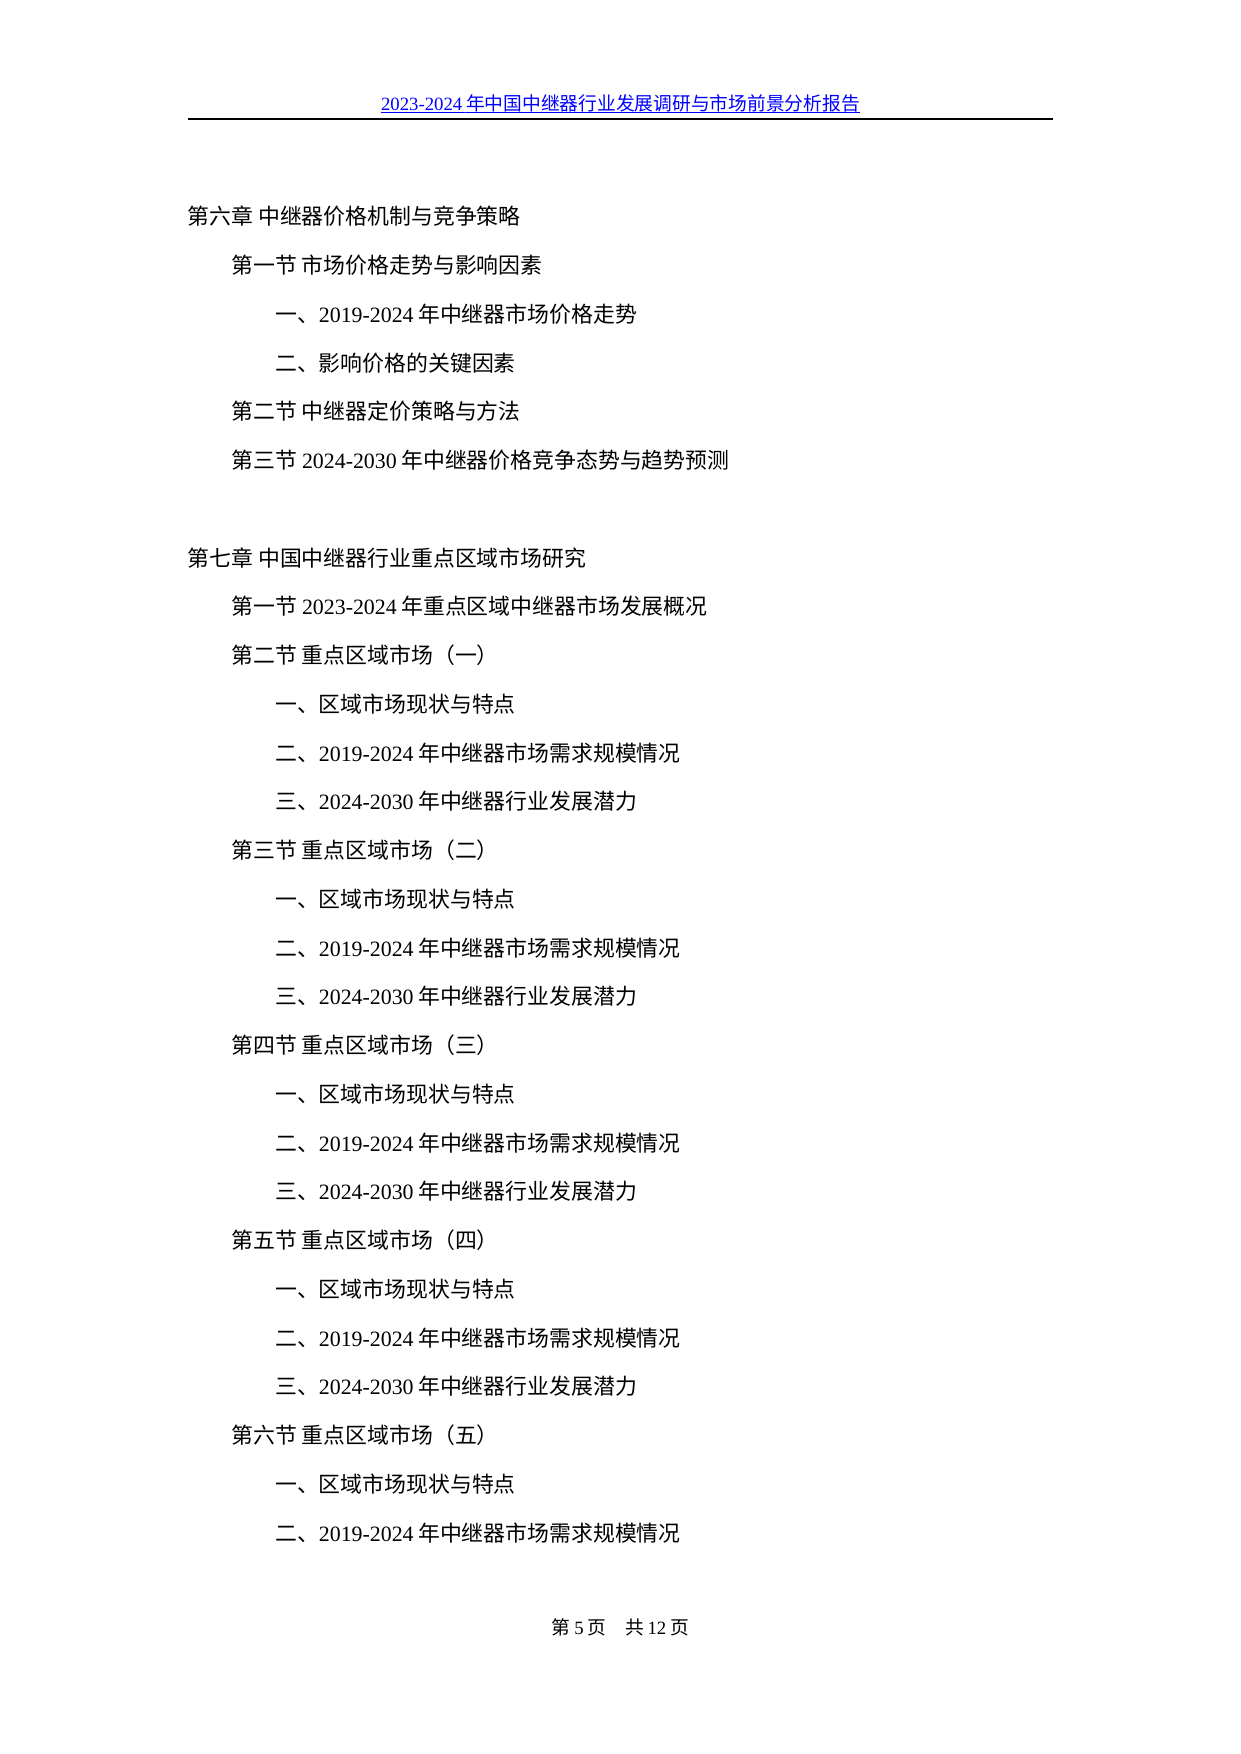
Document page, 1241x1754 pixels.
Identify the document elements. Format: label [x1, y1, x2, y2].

text [187, 150, 1053, 1548]
